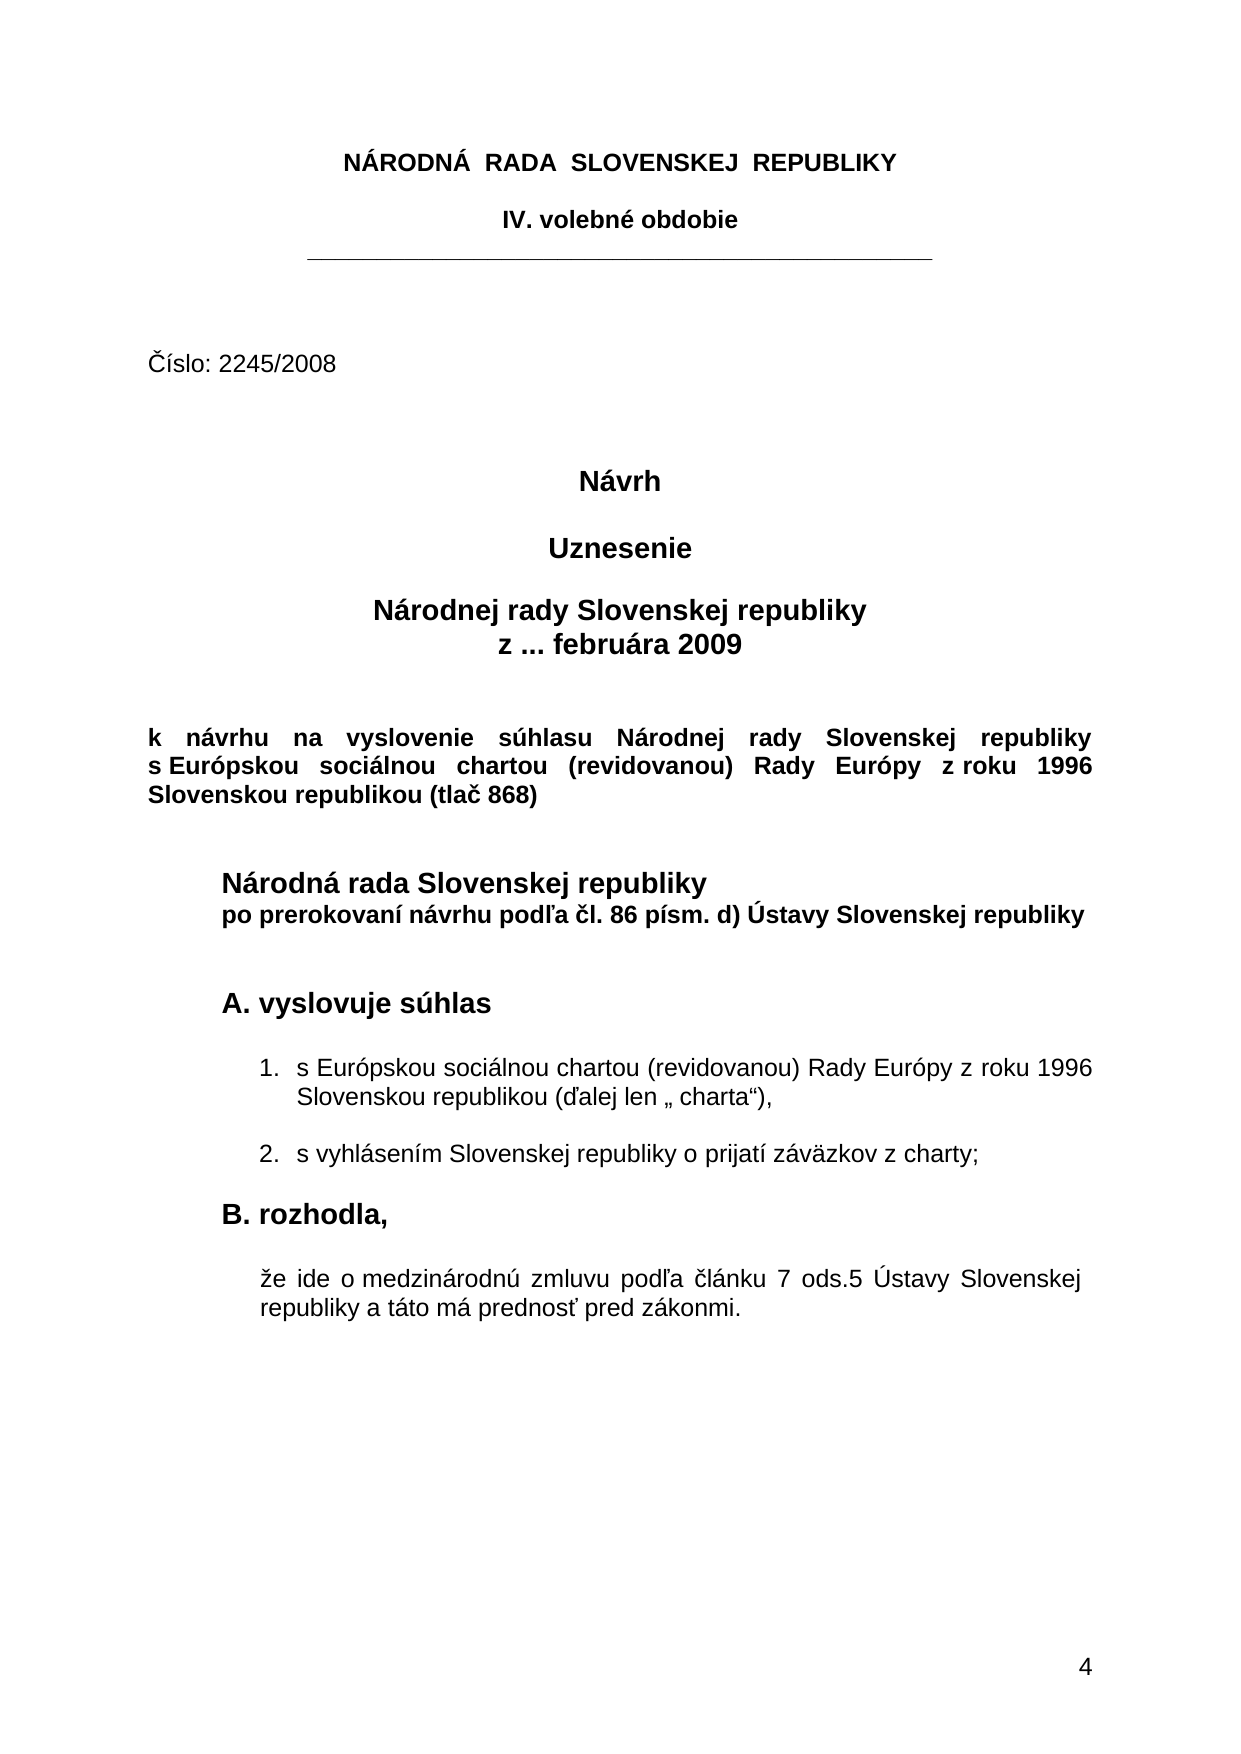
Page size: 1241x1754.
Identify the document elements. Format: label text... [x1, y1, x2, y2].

text IV. volebné obdobie [148, 205, 1093, 234]
subtitle po prerokovaní návrhu podľa čl. 86 písm. d) Ústavy Slovenskej republiky [148, 900, 1093, 929]
list s Európskou sociálnou chartou (revidovanou) Rady Európy z roku 1996 Slovenskou republikou (ďalej len „ charta“), [259, 1053, 1093, 1111]
text Národná rada Slovenskej republiky [148, 866, 1093, 900]
text že ide o medzinárodnú zmluvu podľa článku 7 ods.5 Ústavy Slovenskej republiky a táto má prednosť pred zákonmi. [148, 1264, 1093, 1322]
text B. rozhodla, [221, 1197, 1093, 1231]
text NÁRODNÁ RADA SLOVENSKEJ REPUBLIKY [148, 148, 1093, 176]
text Číslo: 2245/2008 [148, 349, 1093, 378]
text z ... februára 2009 [148, 627, 1093, 660]
list s vyhlásením Slovenskej republiky o prijatí záväzkov z charty; [259, 1139, 1093, 1168]
text Uznesenie [148, 531, 1093, 564]
text Návrh [148, 464, 1093, 497]
text A. vyslovuje súhlas [221, 986, 1093, 1020]
text _____________________________________________ [148, 234, 1093, 263]
text k návrhu na vyslovenie súhlasu Národnej rady Slovenskej republiky s Európskou sociálnou chartou (revidovanou) Rady Európy z roku 1996 Slovenskou republikou (tlač 868) [148, 723, 1093, 809]
text Národnej rady Slovenskej republiky [148, 593, 1093, 627]
